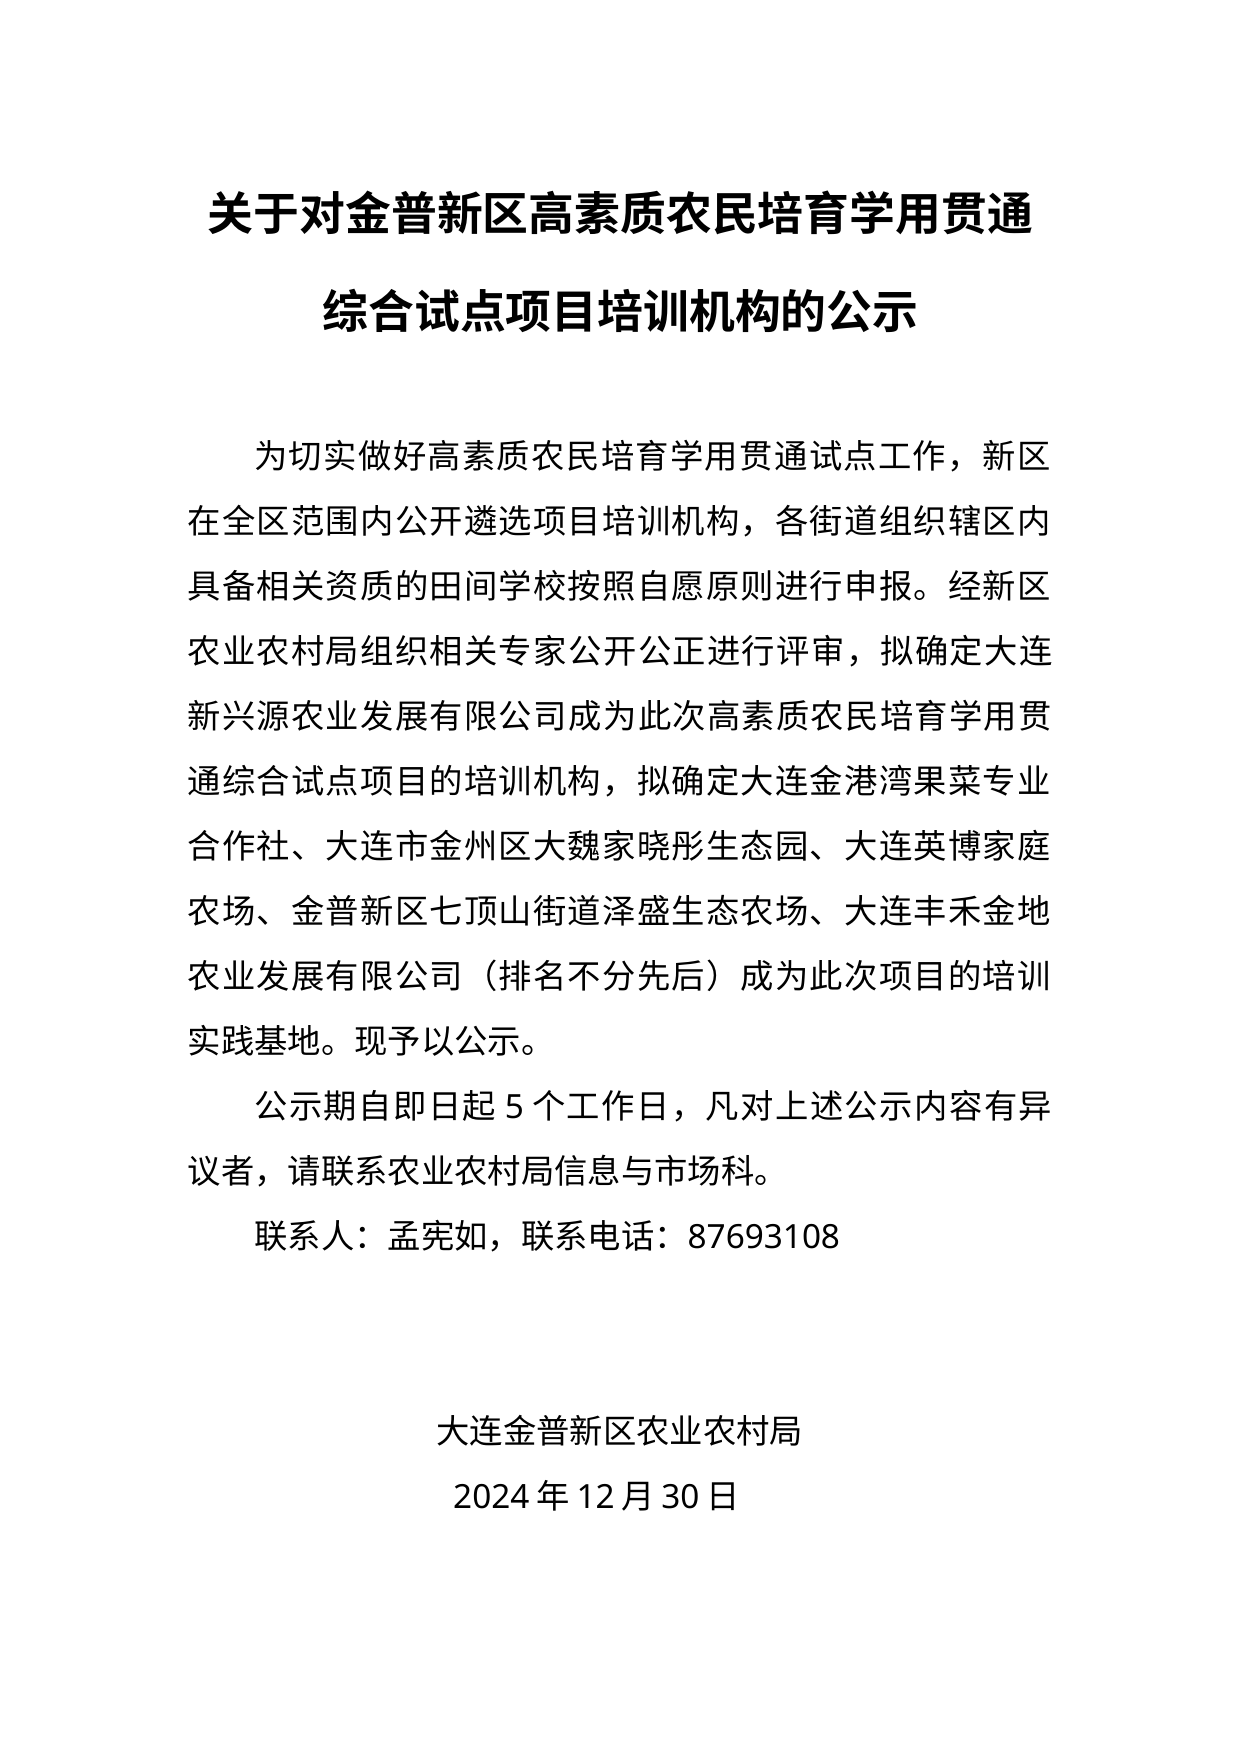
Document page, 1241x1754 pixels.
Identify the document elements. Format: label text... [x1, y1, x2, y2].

text 关于对金普新区高素质农民培育学用贯通 [187, 162, 1053, 259]
text 公示期自即日起5个工作日，凡对上述公示内容有异议者，请联系农业农村局信息与市场科。 [187, 1072, 1053, 1202]
text 2024年12月30日 [187, 1462, 1053, 1527]
text 为切实做好高素质农民培育学用贯通试点工作，新区在全区范围内公开遴选项目培训机构，各街道组织辖区内具备相关资质的田间学校按照自愿原则进行申报。经新区农业农村局组织相关专家公开公正进行评审，拟确定大连新兴源农业发展有限公司成为此次高素质农民培育学用贯通综合试点项目的培训机构，拟确定大连金港湾果菜专业合作社、大连市金州区大魏家晓彤生态园、大连英博家庭农场、金普新区七顶山街道泽盛生态农场、大连丰禾金地农业发展有限公司（排名不分先后）成为此次项目的培训实践基地。现予以公示。 [187, 422, 1053, 1072]
text 综合试点项目培训机构的公示 [187, 259, 1053, 357]
text 大连金普新区农业农村局 [187, 1397, 1053, 1462]
text 联系人：孟宪如，联系电话：87693108 [187, 1202, 1053, 1267]
